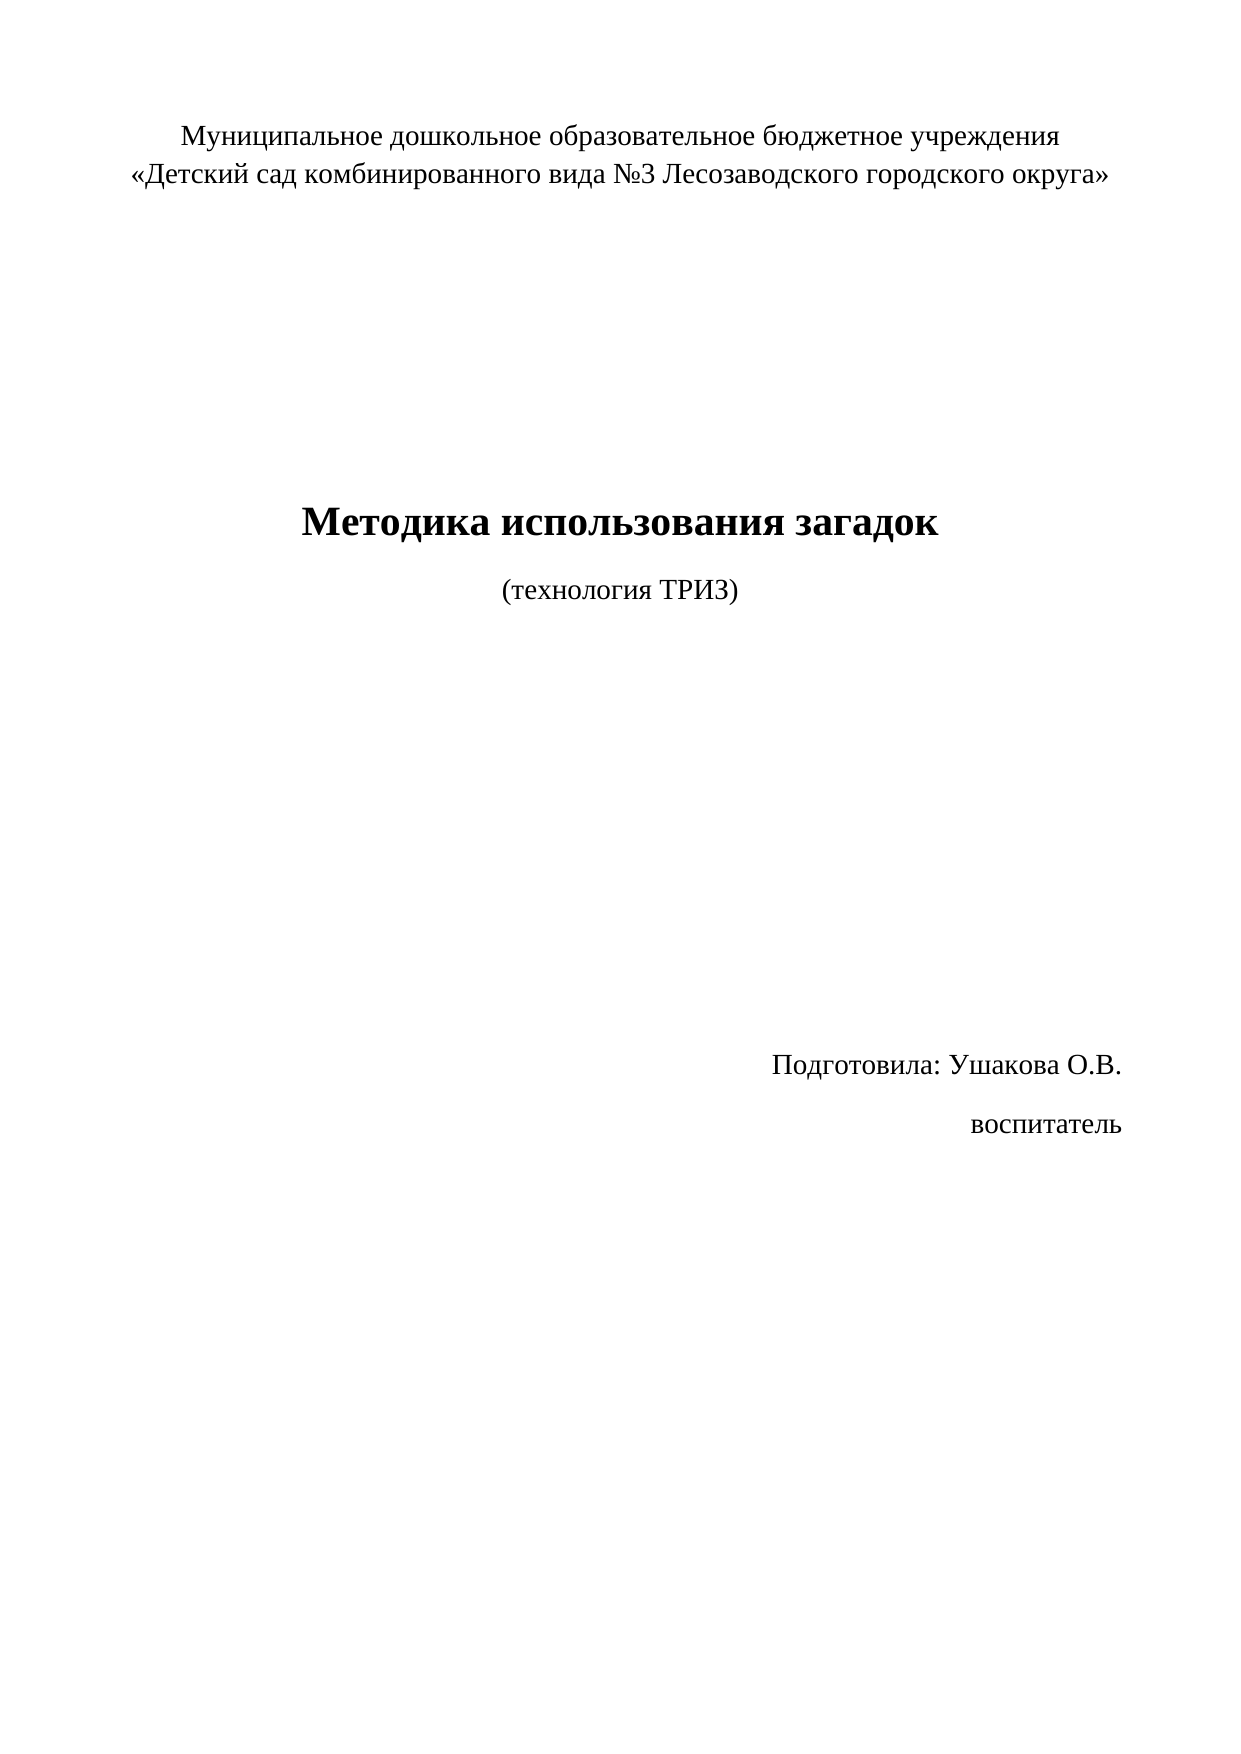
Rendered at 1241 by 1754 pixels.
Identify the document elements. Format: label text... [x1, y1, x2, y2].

text (технология ТРИЗ) [118, 572, 1122, 606]
text Методика использования загадок [118, 496, 1122, 544]
text Муниципальное дошкольное образовательное бюджетное учреждения [118, 118, 1122, 152]
text Подготовила: Ушакова О.В. [118, 1047, 1122, 1081]
text воспитатель [118, 1107, 1122, 1140]
text «Детский сад комбинированного вида №3 Лесозаводского городского округа» [118, 157, 1122, 190]
